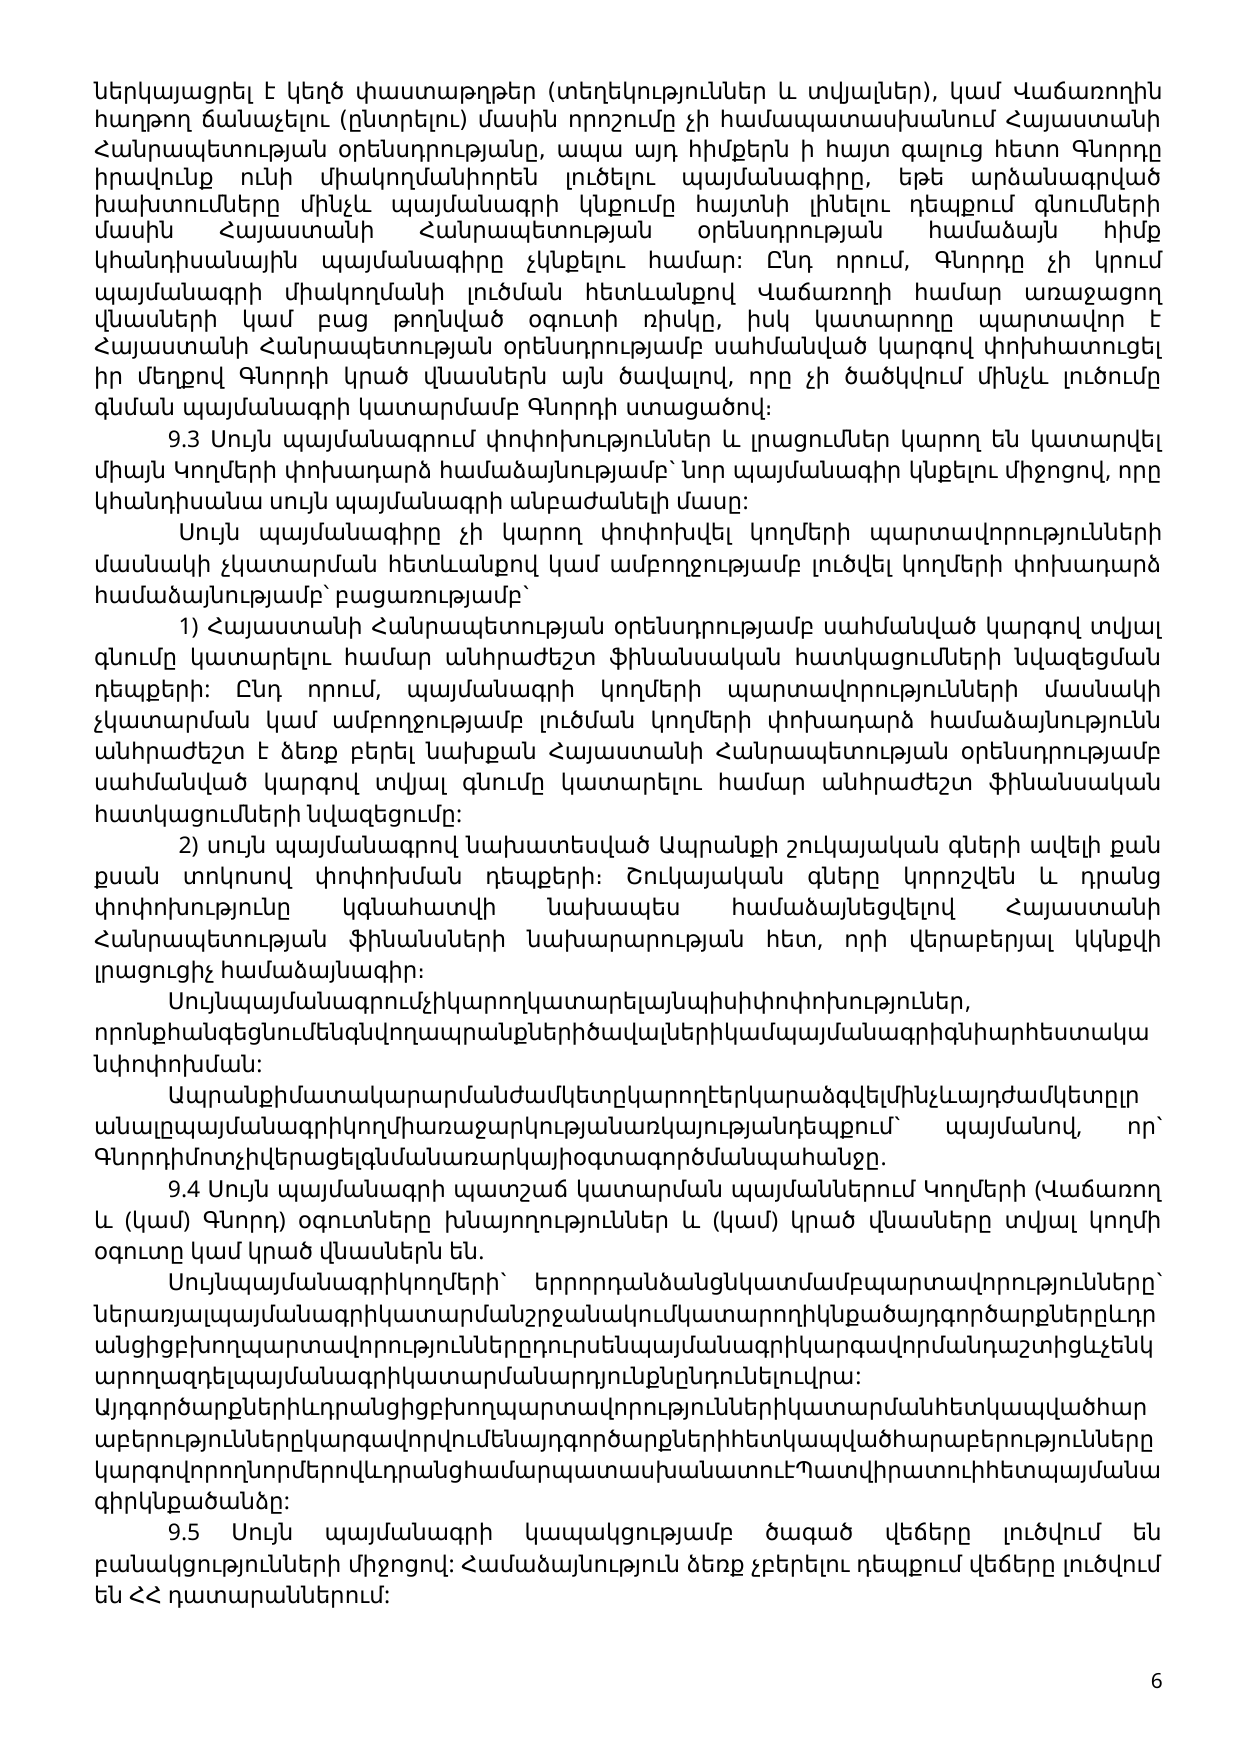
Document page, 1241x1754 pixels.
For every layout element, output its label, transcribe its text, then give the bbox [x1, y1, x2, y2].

text Սույն պայմանագիրը չի կարող փոփոխվել կողմերի պարտավորությունների մասնակի չկատարման հետևանքով կամ ամբողջությամբ լուծվել կողմերի փոխադարձ համաձայնությամբ՝ բացառությամբ` [94, 516, 1162, 610]
text 2) սույն պայմանագրով նախատեսված Ապրանքի շուկայական գների ավելի քան քսան տոկոսով փոփոխման դեպքերի։ Շուկայական գները կորոշվեն և դրանց փոփոխությունը կգնահատվի նախապես համաձայնեցվելով Հայաստանի Հանրապետության ֆինանսների նախարարության հետ, որի վերաբերյալ կկնքվի լրացուցիչ համաձայնագիր։ [94, 829, 1162, 985]
text 9.3 Սույն պայմանագրում փոփոխություններ և լրացումներ կարող են կատարվել միայն Կողմերի փոխադարձ համաձայնությամբ` նոր պայմանագիր կնքելու միջոցով, որը կհանդիսանա սույն պայմանագրի անբաժանելի մասը: [94, 422, 1162, 516]
text 1) Հայաստանի Հանրապետության օրենսդրությամբ սահմանված կարգով տվյալ գնումը կատարելու համար անհրաժեշտ ֆինանսական հատկացումների նվազեցման դեպքերի: Ընդ որում, պայմանագրի կողմերի պարտավորությունների մասնակի չկատարման կամ ամբողջությամբ լուծման կողմերի փոխադարձ համաձայնությունն անհրաժեշտ է ձեռք բերել նախքան Հայաստանի Հանրապետության օրենսդրությամբ սահմանված կարգով տվյալ գնումը կատարելու համար անհրաժեշտ ֆինանսական հատկացումների նվազեցումը: [94, 610, 1162, 829]
text 9.5 Սույն պայմանագրի կապակցությամբ ծագած վեճերը լուծվում են բանակցությունների միջոցով: Համաձայնություն ձեռք չբերելու դեպքում վեճերը լուծվում են ՀՀ դատարաններում: [94, 1516, 1162, 1610]
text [94, 75, 1162, 422]
text Սույնպայմանագրիկողմերի` երրորդանձանցնկատմամբպարտավորությունները` ներառյալպայմանագրիկատարմանշրջանակումկատարողիկնքածայդգործարքներըևդրանցիցբխողպարտավորություններըդուրսենպայմանագրիկարգավորմանդաշտիցևչենկարողազդելպայմանագրիկատարմանարդյունքնընդունելուվրա: ԱյդգործարքներիևդրանցիցբխողպարտավորություններիկատարմանհետկապվածհարաբերություններըկարգավորվումենայդգործարքներիհետկապվածհարաբերություններըկարգովորողնորմերովևդրանցհամարպատասխանատուէՊատվիրատուիհետպայմանագիրկնքածանձը: [94, 1266, 1162, 1516]
text 9.4 Սույն պայմանագրի պատշաճ կատարման պայմաններում Կողմերի (Վաճառող և (կամ) Գնորդ) օգուտները խնայողություններ և (կամ) կրած վնասները տվյալ կողմի օգուտը կամ կրած վնասներն են. [94, 1172, 1162, 1266]
text Ապրանքիմատակարարմանժամկետըկարողէերկարաձգվելմինչևայդժամկետըլրանալըպայմանագրիկողմիառաջարկությանառկայությանդեպքում` պայմանով, որ` Գնորդիմոտչիվերացելգնմանառարկայիօգտագործմանպահանջը. [94, 1079, 1162, 1172]
text Սույնպայմանագրումչիկարողկատարելայնպիսիփոփոխություներ, որոնքհանգեցնումենգնվողապրանքներիծավալներիկամպայմանագրիգնիարհեստականփոփոխման: [94, 985, 1162, 1079]
